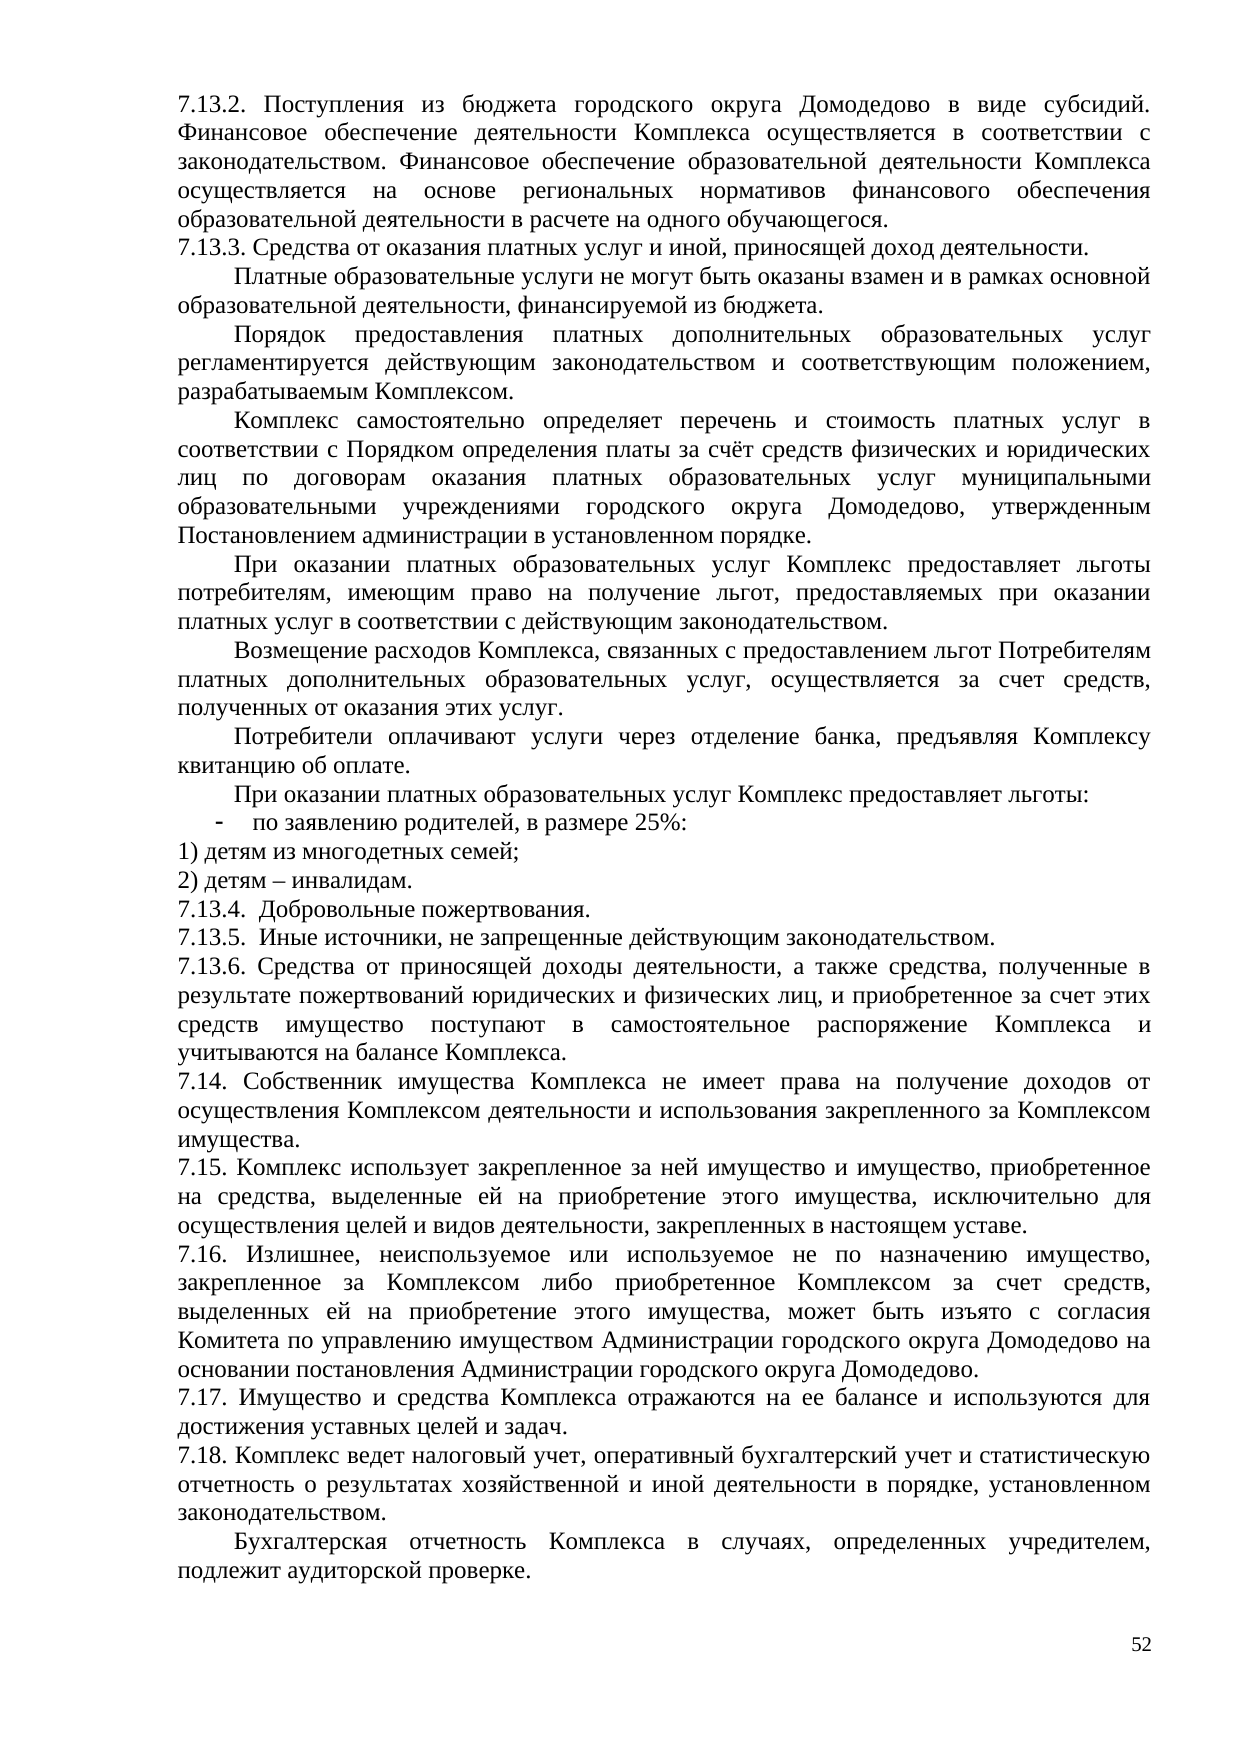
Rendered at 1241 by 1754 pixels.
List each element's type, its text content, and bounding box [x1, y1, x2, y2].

text Возмещение расходов Комплекса, связанных с предоставлением льгот Потребителям платных дополнительных образовательных услуг, осуществляется за счет средств, полученных от оказания этих услуг. [177, 635, 1152, 721]
text 7.16. Излишнее, неиспользуемое или используемое не по назначению имущество, закрепленное за Комплексом либо приобретенное Комплексом за счет средств, выделенных ей на приобретение этого имущества, может быть изъято с согласия Комитета по управлению имуществом Администрации городского округа Домодедово на основании постановления Администрации городского округа Домодедово. [177, 1239, 1152, 1382]
text При оказании платных образовательных услуг Комплекс предоставляет льготы потребителям, имеющим право на получение льгот, предоставляемых при оказании платных услуг в соответствии с действующим законодательством. [177, 549, 1152, 635]
text Бухгалтерская отчетность Комплекса в случаях, определенных учредителем, подлежит аудиторской проверке. [177, 1526, 1152, 1584]
text 7.13.4. Добровольные пожертвования. [177, 894, 1152, 922]
text Комплекс самостоятельно определяет перечень и стоимость платных услуг в соответствии с Порядком определения платы за счёт средств физических и юридических лиц по договорам оказания платных образовательных услуг муниципальными образовательными учреждениями городского округа Домодедово, утвержденным Постановлением администрации в установленном порядке. [177, 405, 1152, 549]
text 7.15. Комплекс использует закрепленное за ней имущество и имущество, приобретенное на средства, выделенные ей на приобретение этого имущества, исключительно для осуществления целей и видов деятельности, закрепленных в настоящем уставе. [177, 1152, 1152, 1239]
text 7.13.6. Средства от приносящей доходы деятельности, а также средства, полученные в результате пожертвований юридических и физических лиц, и приобретенное за счет этих средств имущество поступают в самостоятельное распоряжение Комплекса и учитываются на балансе Комплекса. [177, 951, 1152, 1066]
text 7.13.3. Средства от оказания платных услуг и иной, приносящей доход деятельности. [177, 232, 1152, 261]
text 1) детям из многодетных семей; [177, 836, 1152, 865]
text 7.17. Имущество и средства Комплекса отражаются на ее балансе и используются для достижения уставных целей и задач. [177, 1382, 1152, 1440]
text Платные образовательные услуги не могут быть оказаны взамен и в рамках основной образовательной деятельности, финансируемой из бюджета. [177, 261, 1152, 319]
text 7.14. Собственник имущества Комплекса не имеет права на получение доходов от осуществления Комплексом деятельности и использования закрепленного за Комплексом имущества. [177, 1066, 1152, 1152]
text 7.13.5. Иные источники, не запрещенные действующим законодательством. [177, 922, 1152, 951]
text При оказании платных образовательных услуг Комплекс предоставляет льготы: [177, 779, 1152, 807]
list по заявлению родителей, в размере 25%: [215, 807, 1152, 836]
text 7.13.2. Поступления из бюджета городского округа Домодедово в виде субсидий. Финансовое обеспечение деятельности Комплекса осуществляется в соответствии с законодательством. Финансовое обеспечение образовательной деятельности Комплекса осуществляется на основе региональных нормативов финансового обеспечения образовательной деятельности в расчете на одного обучающегося. [177, 89, 1152, 232]
text 7.18. Комплекс ведет налоговый учет, оперативный бухгалтерский учет и статистическую отчетность о результатах хозяйственной и иной деятельности в порядке, установленном законодательством. [177, 1440, 1152, 1526]
text Порядок предоставления платных дополнительных образовательных услуг регламентируется действующим законодательством и соответствующим положением, разрабатываемым Комплексом. [177, 319, 1152, 405]
text 2) детям – инвалидам. [177, 865, 1152, 894]
text Потребители оплачивают услуги через отделение банка, предъявляя Комплексу квитанцию об оплате. [177, 721, 1152, 779]
